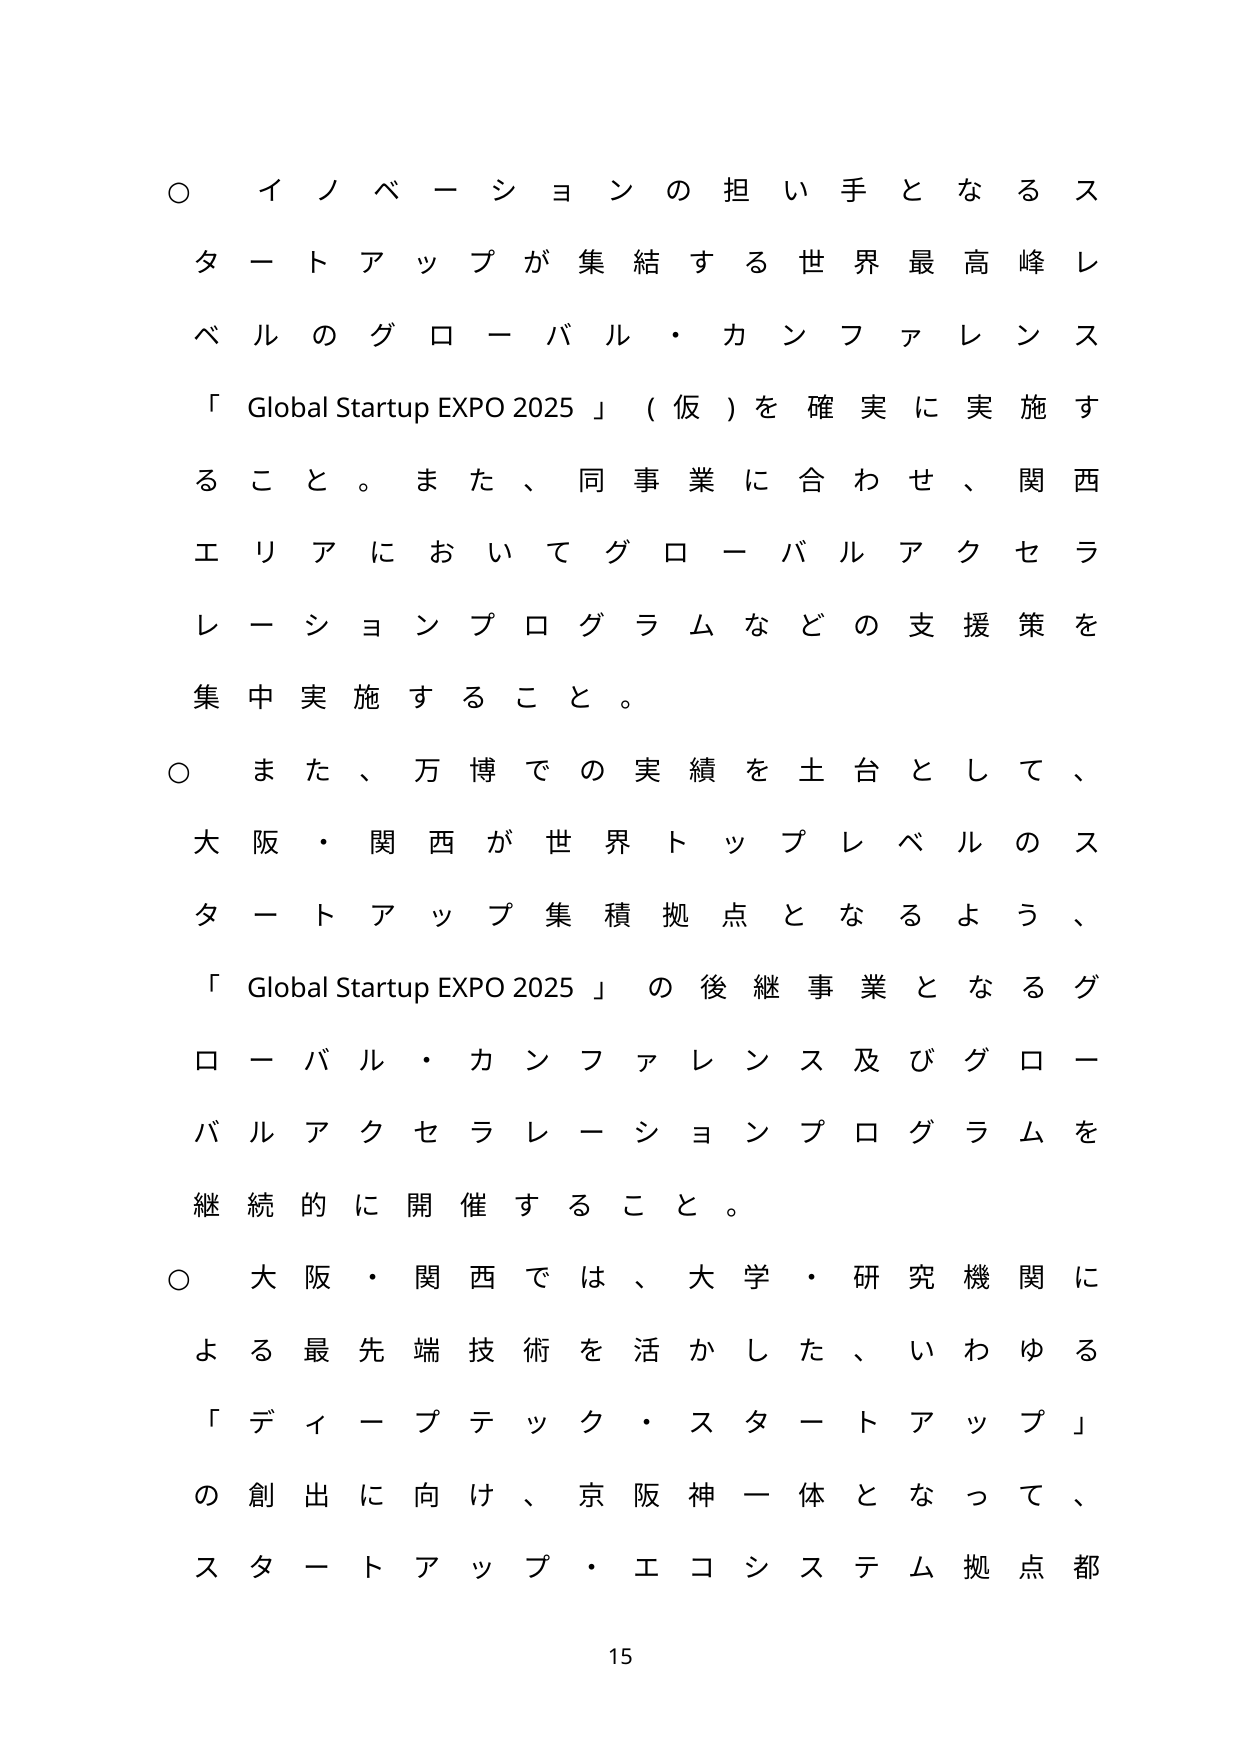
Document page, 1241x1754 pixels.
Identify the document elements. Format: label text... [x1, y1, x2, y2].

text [161, 1239, 1127, 1602]
text ○ イノベーションの担い手となるスタートアップが集結する世界最高峰レベルのグローバル・カンファレンス「Global Startup EXPO 2025」(仮)を確実に実施すること。また、同事業に合わせ、関西エリアにおいてグローバルアクセラレーションプログラムなどの支援策を集中実施すること。 [161, 152, 1127, 732]
text ○ また、万博での実績を土台として、大阪・関西が世界トップレベルのスタートアップ集積拠点となるよう、「Global Startup EXPO 2025」の後継事業となるグローバル・カンファレンス及びグローバルアクセラレーションプログラムを継続的に開催すること。 [161, 732, 1127, 1239]
